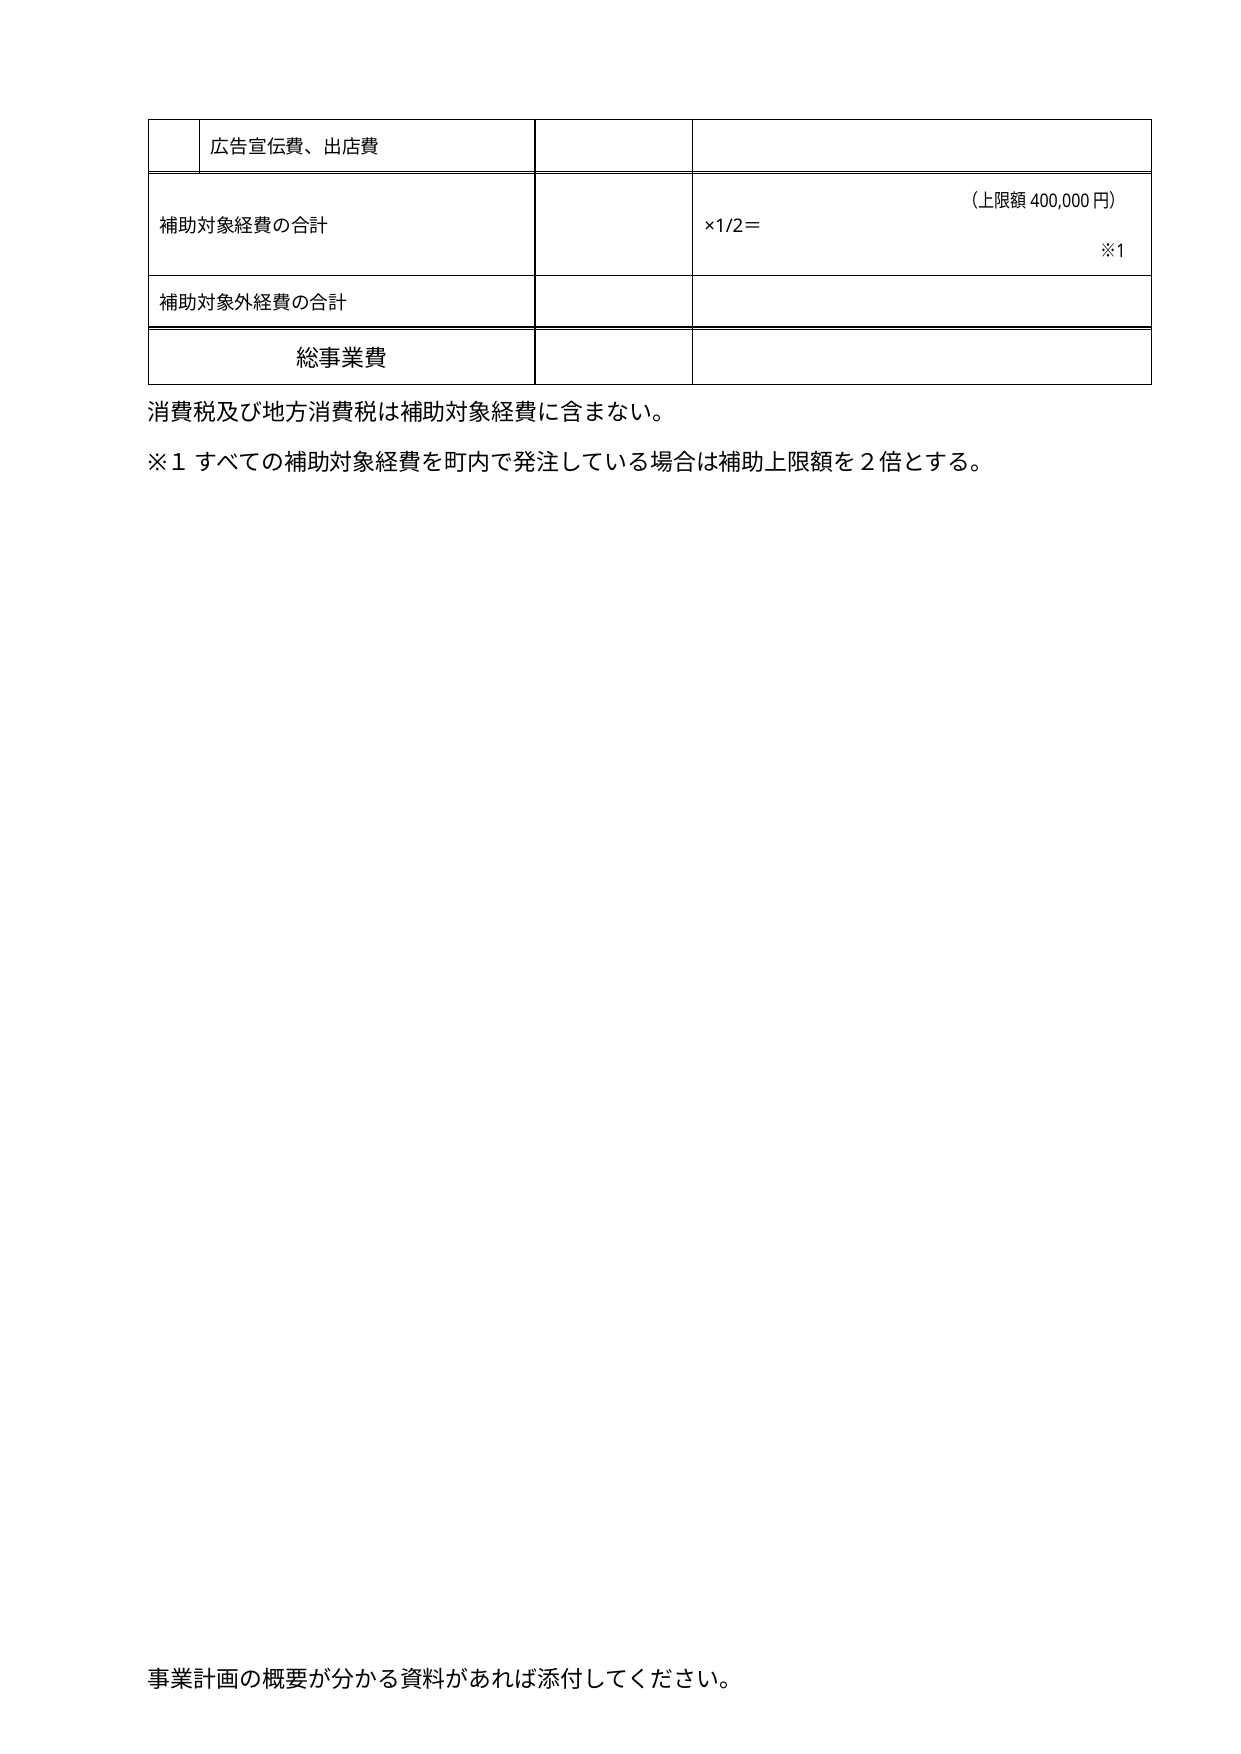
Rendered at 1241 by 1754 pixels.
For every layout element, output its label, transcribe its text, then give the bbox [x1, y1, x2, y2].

table_cell [536, 174, 692, 275]
table_cell [693, 120, 1151, 171]
table_cell 広告宣伝費、出店費 [200, 120, 534, 171]
table_cell ×1/2＝ [693, 174, 926, 275]
table_cell 補助対象経費の合計 [149, 174, 534, 275]
table_cell [536, 276, 692, 326]
table_cell [536, 330, 692, 384]
text ※１ すべての補助対象経費を町内で発注している場合は補助上限額を２倍とする。 [148, 436, 1152, 486]
table_cell [693, 330, 1151, 384]
table_cell 補助対象外経費の合計 [149, 276, 534, 326]
table_cell [693, 276, 1151, 326]
text 消費税及び地方消費税は補助対象経費に含まない。 [148, 385, 1152, 436]
table_cell （上限額400,000円）※1 [926, 174, 1151, 275]
table_cell 総事業費 [149, 330, 534, 384]
table_cell [536, 120, 692, 171]
